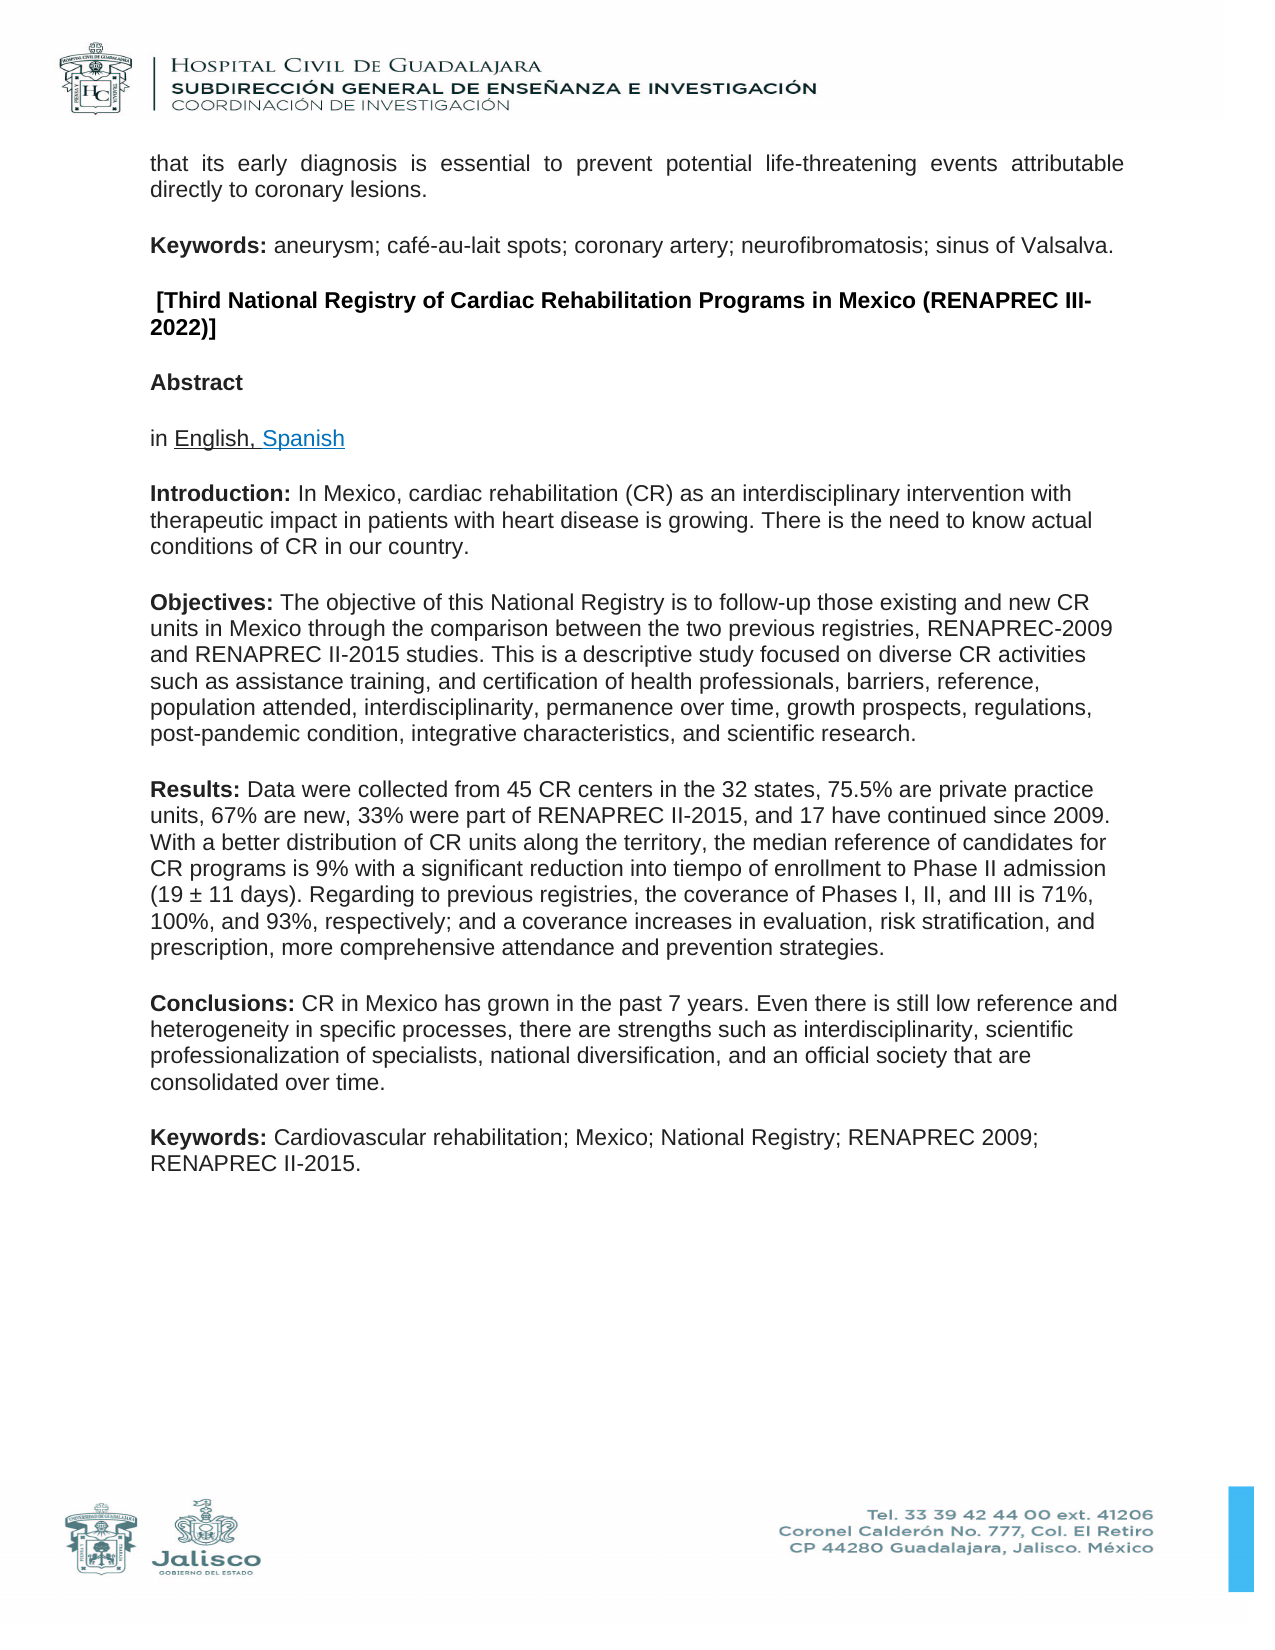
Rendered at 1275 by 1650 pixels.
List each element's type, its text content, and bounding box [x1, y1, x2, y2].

text Keywords: aneurysm; café-au-lait spots; coronary artery; neurofibromatosis; sinus of Valsalva. [150, 232, 1125, 258]
text Introduction: In Mexico, cardiac rehabilitation (CR) as an interdisciplinary intervention with therapeutic impact in patients with heart disease is growing. There is the need to know actual conditions of CR in our country. [150, 480, 1125, 559]
text Conclusions: CR in Mexico has grown in the past 7 years. Even there is still low reference and heterogeneity in specific processes, there are strengths such as interdisciplinarity, scientific professionalization of specialists, national diversification, and an official society that are consolidated over time. [150, 989, 1125, 1095]
picture [0, 1479, 1254, 1630]
text Objectives: The objective of this National Registry is to follow-up those existing and new CR units in Mexico through the comparison between the two previous registries, RENAPREC-2009 and RENAPREC II-2015 studies. This is a descriptive study focused on diverse CR activities such as assistance training, and certification of health professionals, barriers, reference, population attended, interdisciplinarity, permanence over time, growth prospects, regulations, post-pandemic condition, integrative characteristics, and scientific research. [150, 588, 1125, 747]
picture [0, 0, 1225, 122]
subtitle in English, Spanish [150, 425, 1125, 451]
subtitle Abstract [150, 369, 1125, 396]
text Results: Data were collected from 45 CR centers in the 32 states, 75.5% are private practice units, 67% are new, 33% were part of RENAPREC II-2015, and 17 have continued since 2009. With a better distribution of CR units along the territory, the median reference of candidates for CR programs is 9% with a significant reduction into tiempo of enrollment to Phase II admission (19 ± 11 days). Regarding to previous registries, the coverance of Phases I, II, and III is 71%, 100%, and 93%, respectively; and a coverance increases in evaluation, risk stratification, and prescription, more comprehensive attendance and prevention strategies. [150, 776, 1125, 960]
subtitle [Third National Registry of Cardiac Rehabilitation Programs in Mexico (RENAPREC III-2022)] [150, 287, 1125, 340]
text Keywords: Cardiovascular rehabilitation; Mexico; National Registry; RENAPREC 2009; RENAPREC II-2015. [150, 1124, 1125, 1177]
